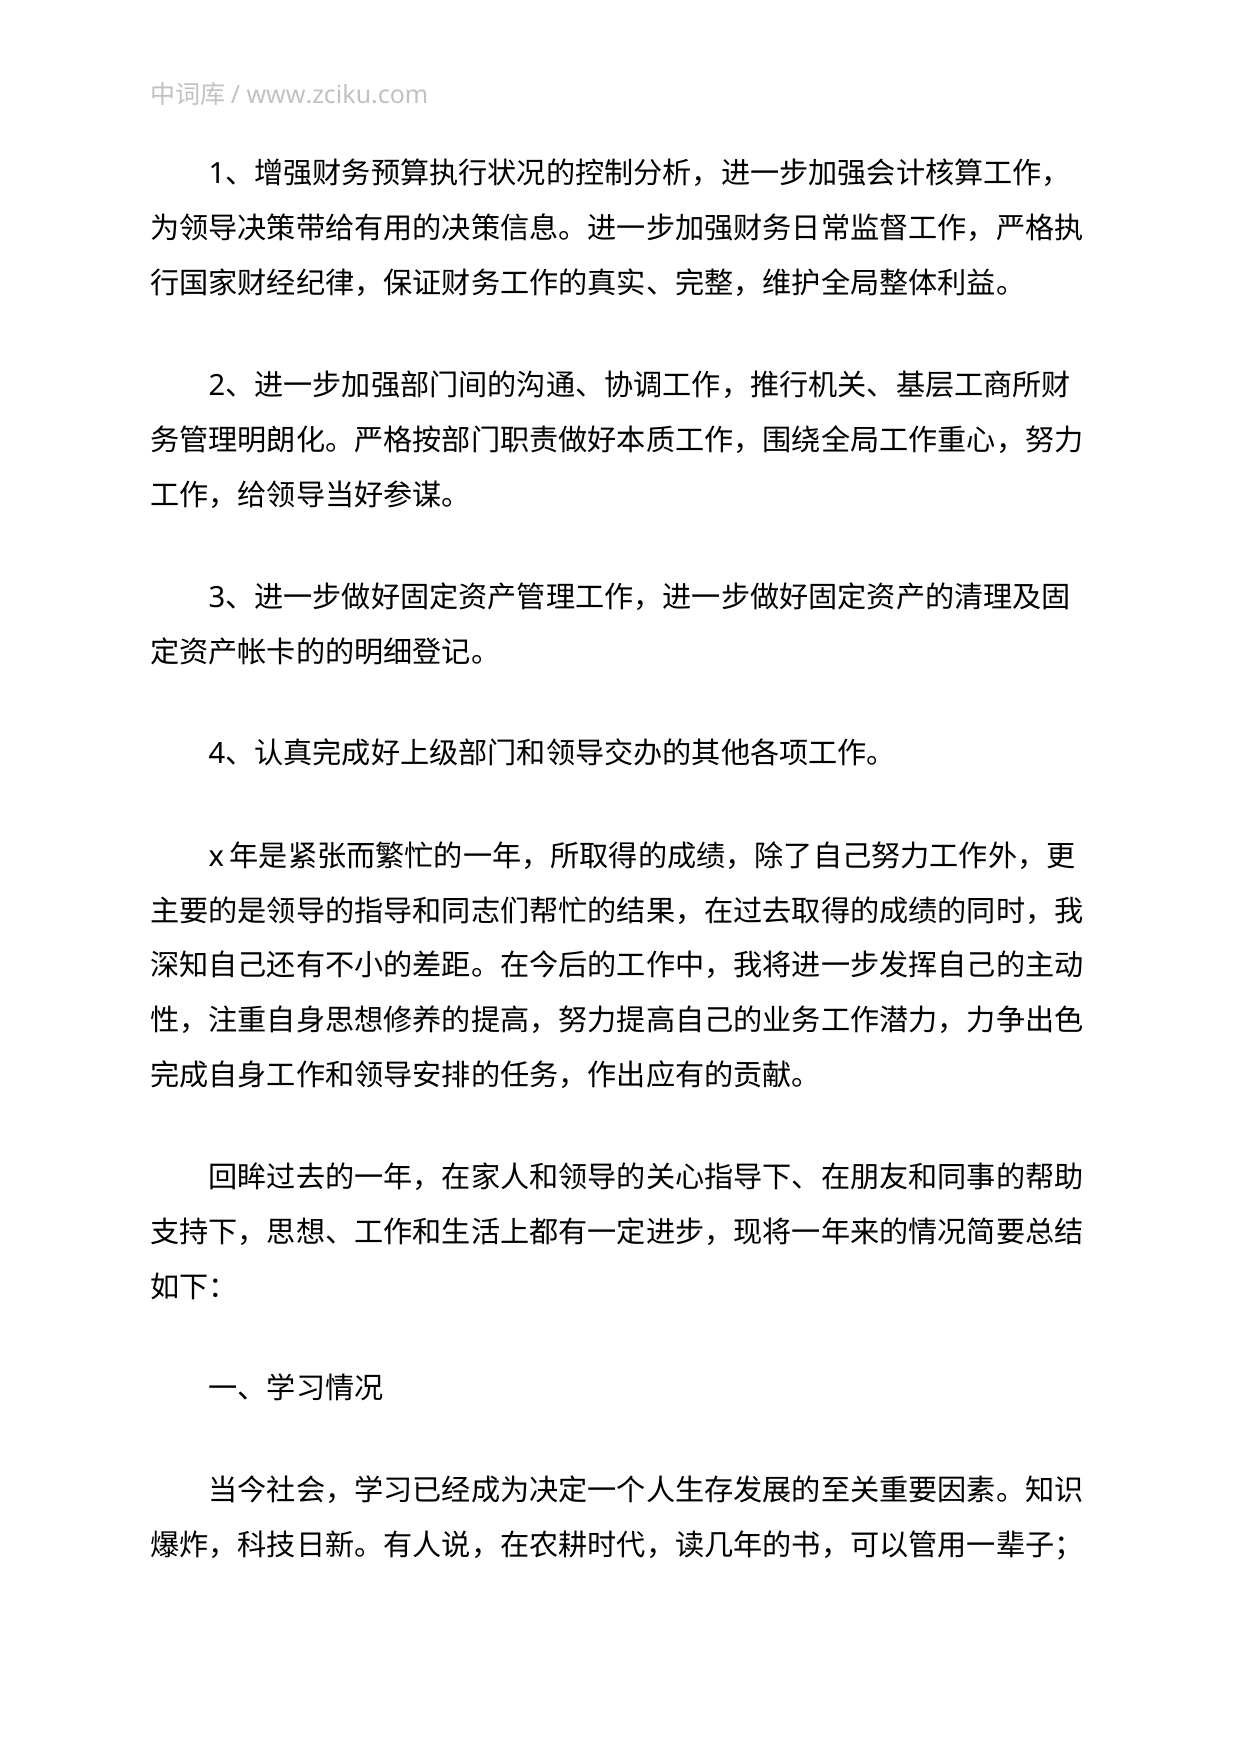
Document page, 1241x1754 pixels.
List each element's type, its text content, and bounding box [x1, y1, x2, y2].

text x年是紧张而繁忙的一年，所取得的成绩，除了自己努力工作外，更主要的是领导的指导和同志们帮忙的结果，在过去取得的成绩的同时，我深知自己还有不小的差距。在今后的工作中，我将进一步发挥自己的主动性，注重自身思想修养的提高，努力提高自己的业务工作潜力，力争出色完成自身工作和领导安排的任务，作出应有的贡献。 [150, 832, 1090, 1094]
text 4、认真完成好上级部门和领导交办的其他各项工作。 [150, 730, 1090, 772]
text 回眸过去的一年，在家人和领导的关心指导下、在朋友和同事的帮助支持下，思想、工作和生活上都有一定进步，现将一年来的情况简要总结如下： [150, 1153, 1090, 1306]
text 3、进一步做好固定资产管理工作，进一步做好固定资产的清理及固定资产帐卡的的明细登记。 [150, 573, 1090, 671]
text 2、进一步加强部门间的沟通、协调工作，推行机关、基层工商所财务管理明朗化。严格按部门职责做好本质工作，围绕全局工作重心，努力工作，给领导当好参谋。 [150, 362, 1090, 514]
text 一、学习情况 [150, 1365, 1090, 1407]
text 1、增强财务预算执行状况的控制分析，进一步加强会计核算工作，为领导决策带给有用的决策信息。进一步加强财务日常监督工作，严格执行国家财经纪律，保证财务工作的真实、完整，维护全局整体利益。 [150, 150, 1090, 302]
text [150, 1467, 1090, 1564]
